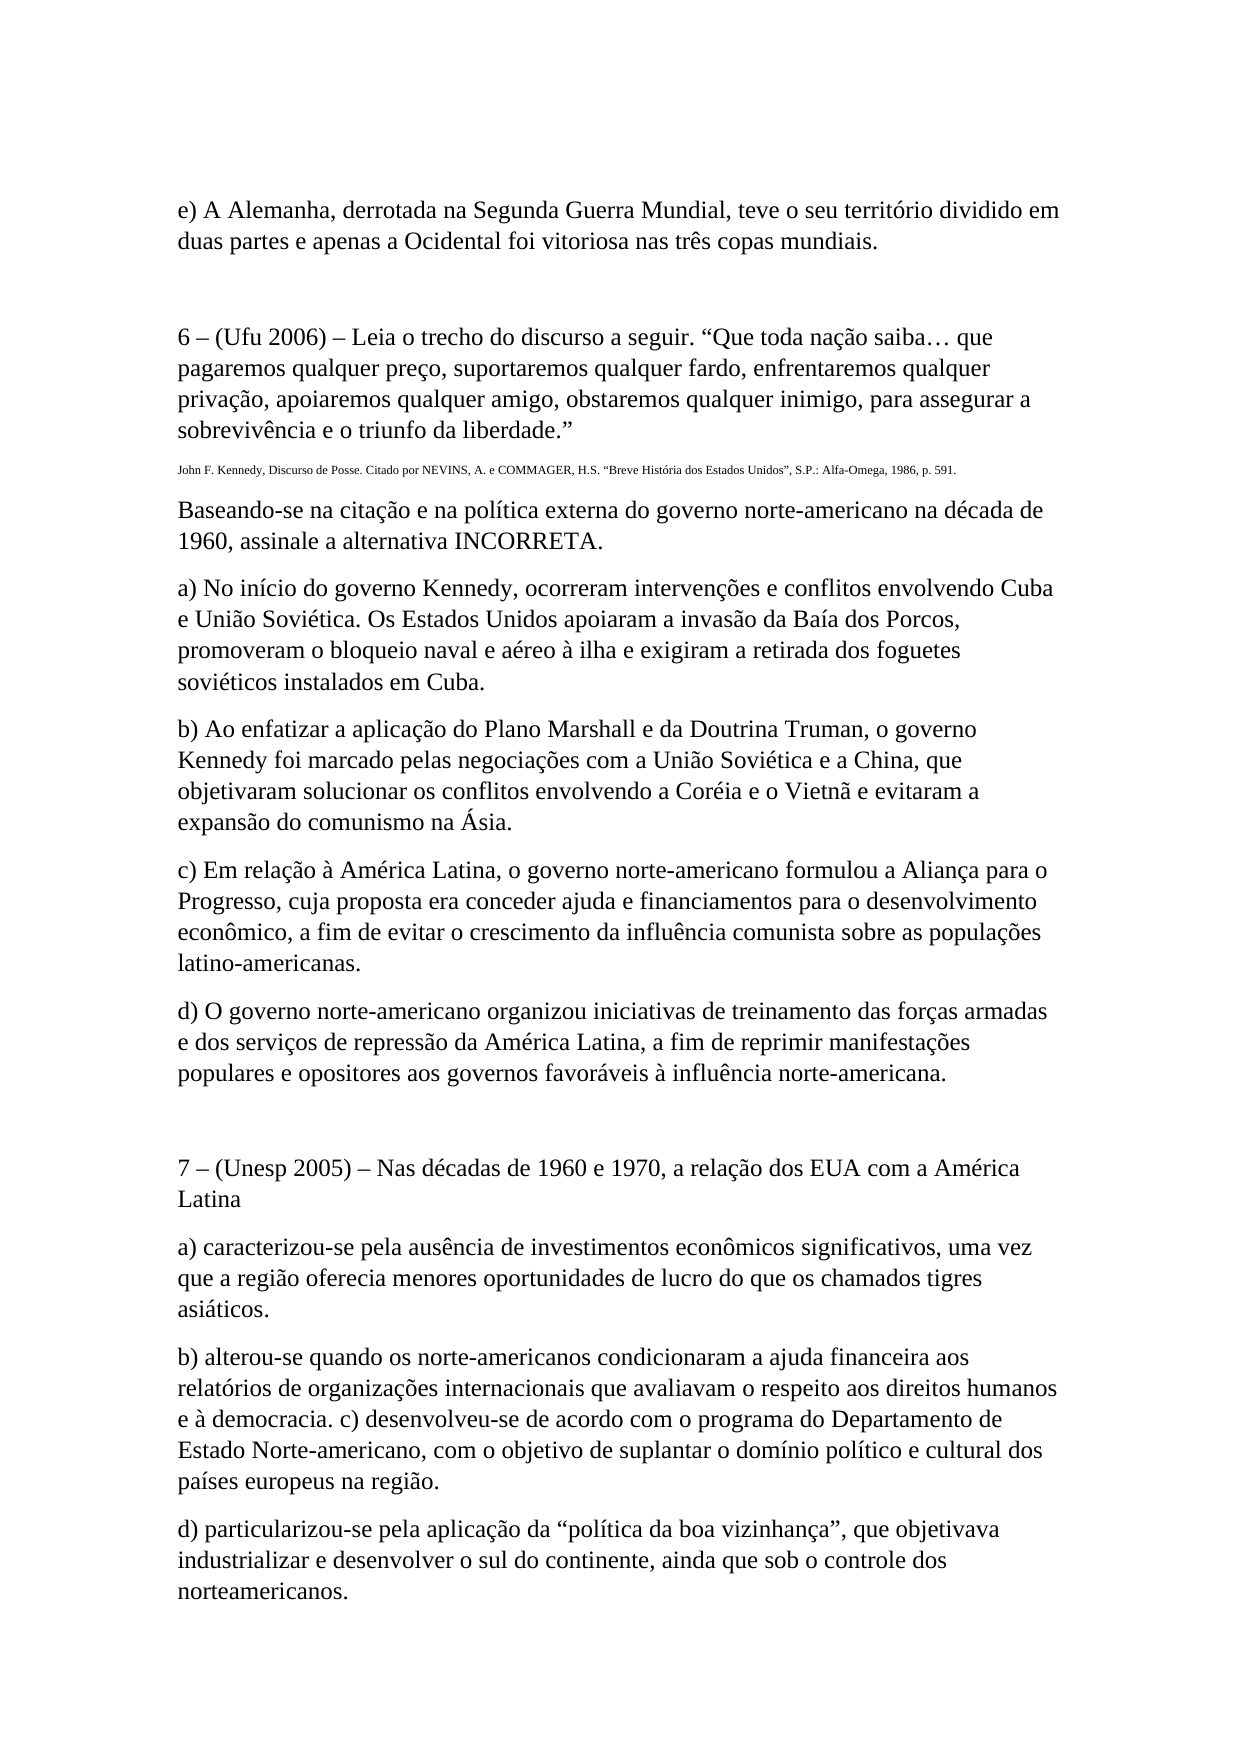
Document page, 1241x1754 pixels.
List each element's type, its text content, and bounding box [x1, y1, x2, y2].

text b) Ao enfatizar a aplicação do Plano Marshall e da Doutrina Truman, o governo Kennedy foi marcado pelas negociações com a União Soviética e a China, que objetivaram solucionar os conflitos envolvendo a Coréia e o Vietnã e evitaram a expansão do comunismo na Ásia. [177, 714, 1063, 836]
text d) O governo norte-americano organizou iniciativas de treinamento das forças armadas e dos serviços de repressão da América Latina, a fim de reprimir manifestações populares e opositores aos governos favoráveis à influência norte-americana. [177, 996, 1063, 1087]
text Baseando-se na citação e na política externa do governo norte-americano na década de 1960, assinale a alternativa INCORRETA. [177, 495, 1063, 554]
text d) particularizou-se pela aplicação da “política da boa vizinhança”, que objetivava industrializar e desenvolver o sul do continente, ainda que sob o controle dos norteamericanos. [177, 1514, 1063, 1605]
text c) Em relação à América Latina, o governo norte-americano formulou a Aliança para o Progresso, cuja proposta era conceder ajuda e financiamentos para o desenvolvimento econômico, a fim de evitar o crescimento da influência comunista sobre as populações latino-americanas. [177, 855, 1063, 977]
text e) A Alemanha, derrotada na Segunda Guerra Mundial, teve o seu território dividido em duas partes e apenas a Ocidental foi vitoriosa nas três copas mundiais. [177, 195, 1063, 255]
text a) caracterizou-se pela ausência de investimentos econômicos significativos, uma vez que a região oferecia menores oportunidades de lucro do que os chamados tigres asiáticos. [177, 1232, 1063, 1323]
text 7 – (Unesp 2005) – Nas décadas de 1960 e 1970, a relação dos EUA com a América Latina [177, 1153, 1063, 1213]
text b) alterou-se quando os norte-americanos condicionaram a ajuda financeira aos relatórios de organizações internacionais que avaliavam o respeito aos direitos humanos e à democracia. c) desenvolveu-se de acordo com o programa do Departamento de Estado Norte-americano, com o objetivo de suplantar o domínio político e cultural dos países europeus na região. [177, 1342, 1063, 1495]
text John F. Kennedy, Discurso de Posse. Citado por NEVINS, A. e COMMAGER, H.S. “Breve História dos Estados Unidos”, S.P.: Alfa-Omega, 1986, p. 591. [177, 463, 1063, 477]
text 6 – (Ufu 2006) – Leia o trecho do discurso a seguir. “Que toda nação saiba… que pagaremos qualquer preço, suportaremos qualquer fardo, enfrentaremos qualquer privação, apoiaremos qualquer amigo, obstaremos qualquer inimigo, para assegurar a sobrevivência e o triunfo da liberdade.” [177, 322, 1063, 444]
text a) No início do governo Kennedy, ocorreram intervenções e conflitos envolvendo Cuba e União Soviética. Os Estados Unidos apoiaram a invasão da Baía dos Porcos, promoveram o bloqueio naval e aéreo à ilha e exigiram a retirada dos foguetes soviéticos instalados em Cuba. [177, 573, 1063, 695]
